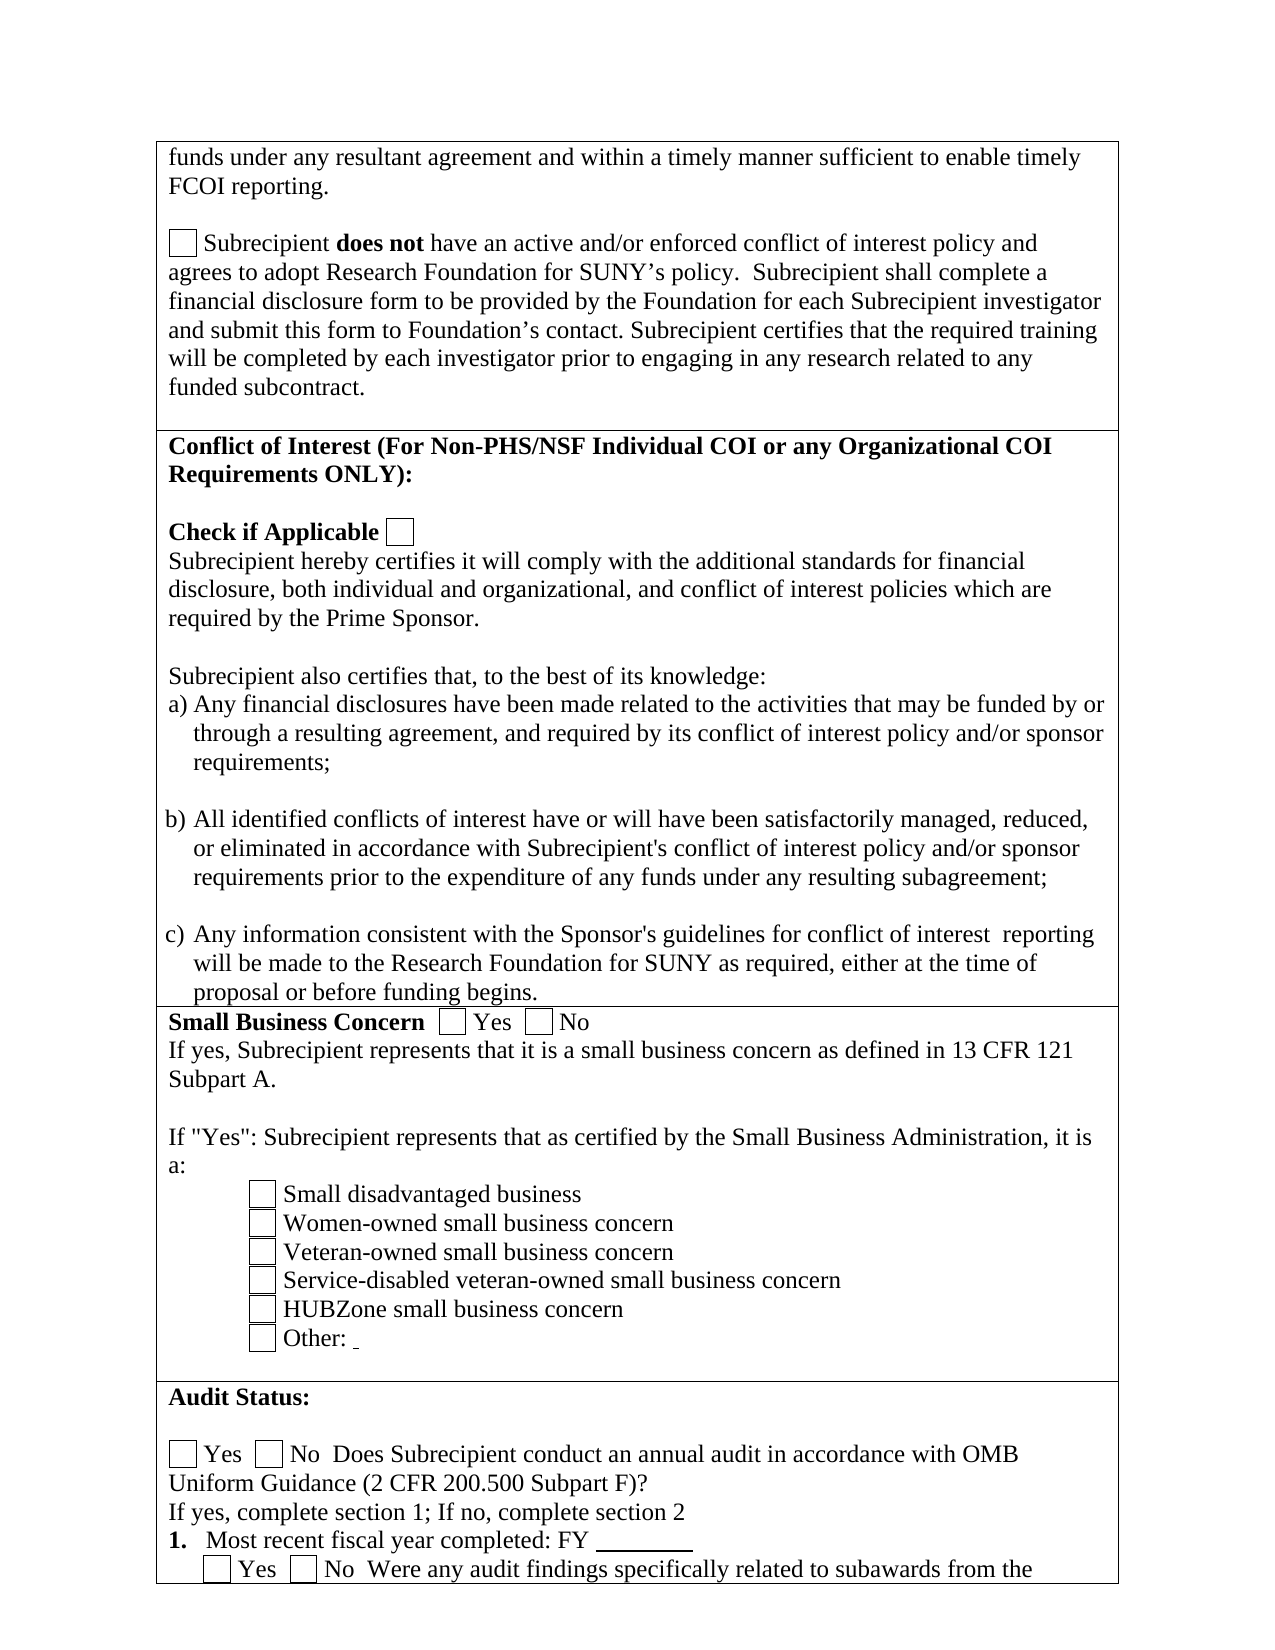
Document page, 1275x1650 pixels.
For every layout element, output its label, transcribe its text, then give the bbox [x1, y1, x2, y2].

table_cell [157, 1382, 1118, 1583]
table_cell Small Business Concern Yes No If yes, Subrecipient represents that it is a small business concern as defined in 13 CFR 121 Subpart A. If "Yes": Subrecipient represents that as certified by the Small Business Administration, it is a: Small disadvantaged business Women-owned small business concern Veteran-owned small business concern Service-disabled veteran-owned small business concern HUBZone small business concern Other: [157, 1007, 1118, 1381]
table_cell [157, 142, 1118, 430]
table_cell Conflict of Interest (For Non-PHS/NSF Individual COI or any Organizational COI Requirements ONLY): Check if Applicable Subrecipient hereby certifies it will comply with the additional standards for financial disclosure, both individual and organizational, and conflict of interest policies which are required by the Prime Sponsor. Subrecipient also certifies that, to the best of its knowledge: a) Any financial disclosures have been made related to the activities that may be funded by or through a resulting agreement, and required by its conflict of interest policy and/or sponsor requirements; b) All identified conflicts of interest have or will have been satisfactorily managed, reduced, or eliminated in accordance with Subrecipient's conflict of interest policy and/or sponsor requirements prior to the expenditure of any funds under any resulting subagreement; c) Any information consistent with the Sponsor's guidelines for conflict of interest reporting will be made to the Research Foundation for SUNY as required, either at the time of proposal or before funding begins. [157, 431, 1118, 1006]
